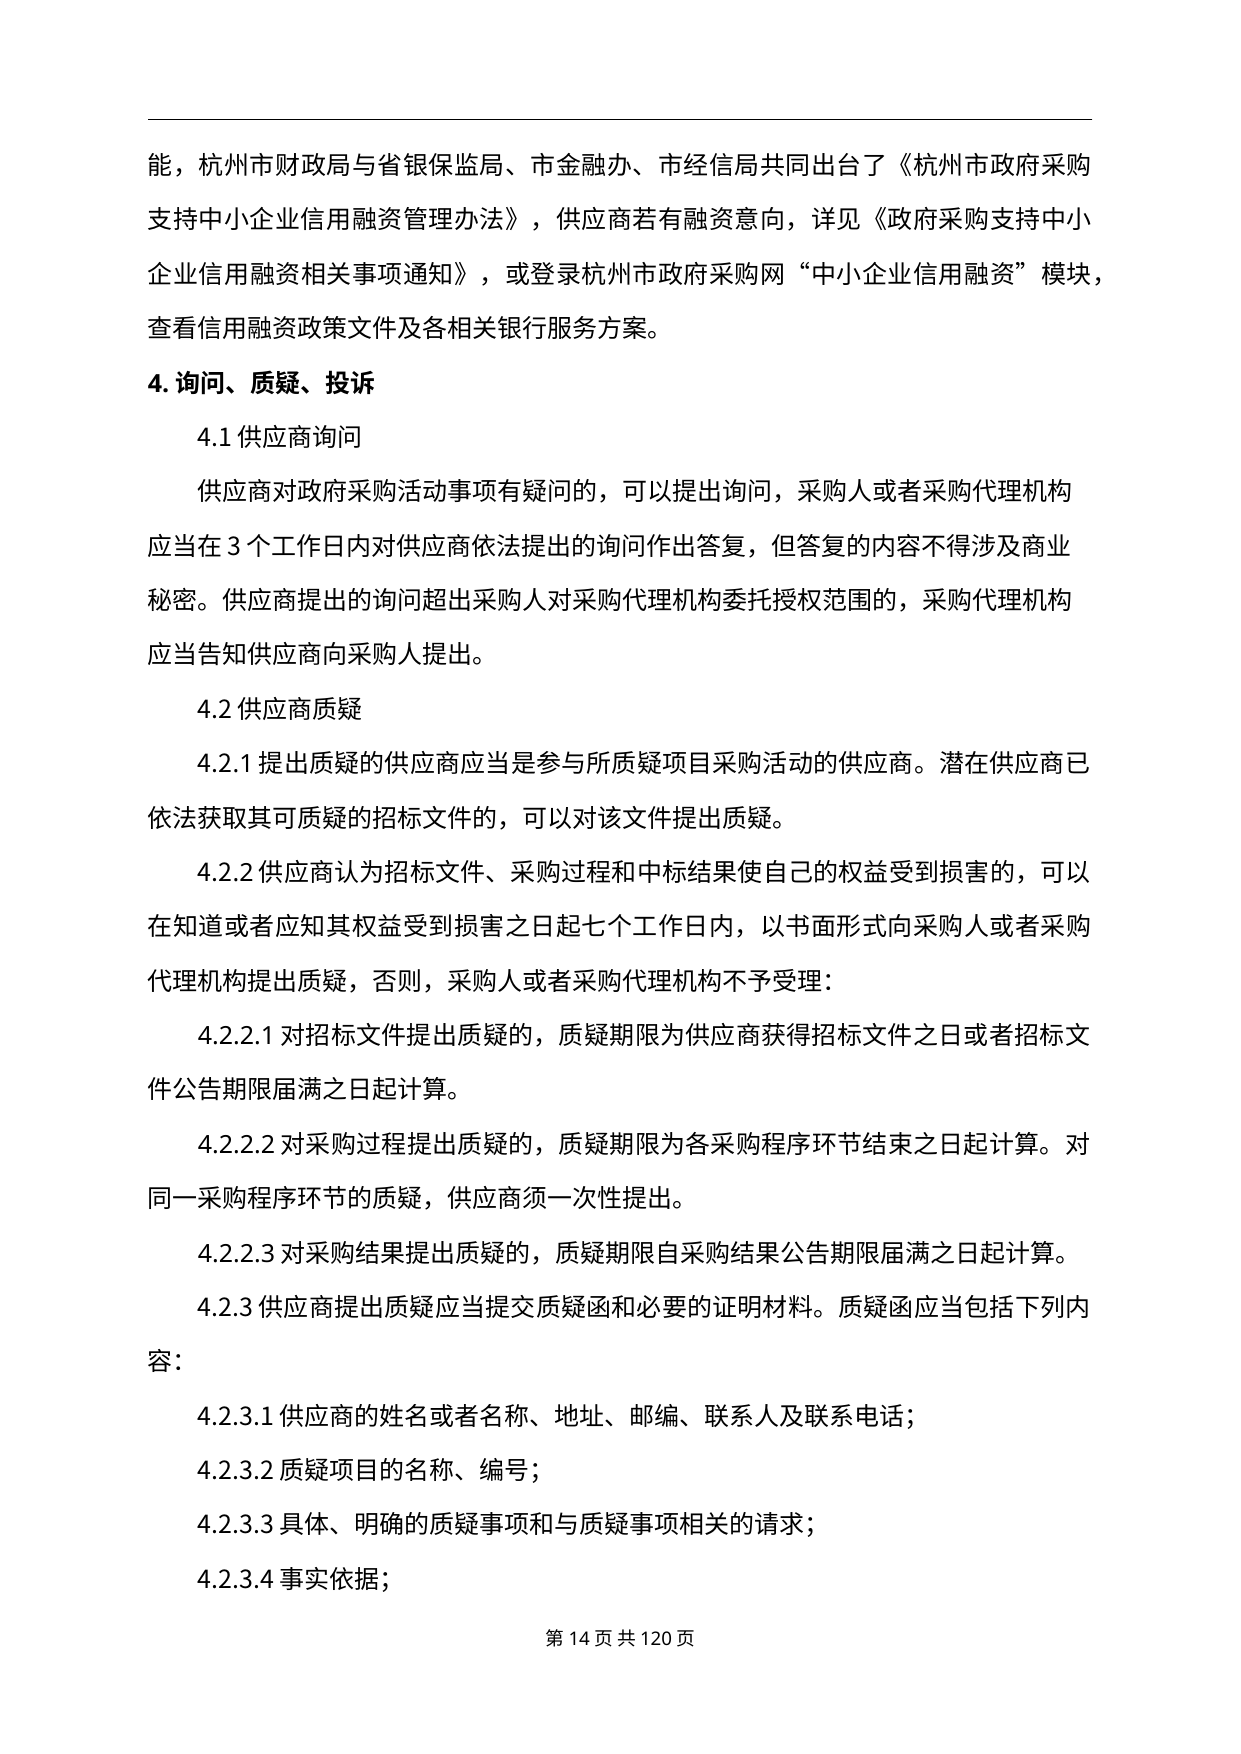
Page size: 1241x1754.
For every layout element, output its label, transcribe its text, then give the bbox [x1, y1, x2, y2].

text 4.2.2供应商认为招标文件、采购过程和中标结果使自己的权益受到损害的，可以在知道或者应知其权益受到损害之日起七个工作日内，以书面形式向采购人或者采购代理机构提出质疑，否则，采购人或者采购代理机构不予受理： [148, 852, 1092, 997]
text 4.1供应商询问 [148, 417, 1092, 454]
text 4.2.3.1供应商的姓名或者名称、地址、邮编、联系人及联系电话； [148, 1396, 1092, 1432]
text 4.2.2.3对采购结果提出质疑的，质疑期限自采购结果公告期限届满之日起计算。 [148, 1233, 1092, 1269]
text 4.2.3.2质疑项目的名称、编号； [148, 1451, 1092, 1487]
text 4.2供应商质疑 [148, 689, 1092, 726]
text 4.2.3供应商提出质疑应当提交质疑函和必要的证明材料。质疑函应当包括下列内容： [148, 1287, 1092, 1378]
text 4.2.2.2对采购过程提出质疑的，质疑期限为各采购程序环节结束之日起计算。对同一采购程序环节的质疑，供应商须一次性提出。 [148, 1124, 1092, 1215]
text 供应商对政府采购活动事项有疑问的，可以提出询问，采购人或者采购代理机构应当在3个工作日内对供应商依法提出的询问作出答复，但答复的内容不得涉及商业秘密。供应商提出的询问超出采购人对采购代理机构委托授权范围的，采购代理机构应当告知供应商向采购人提出。 [148, 472, 1092, 671]
text 4.2.3.4事实依据； [148, 1559, 1092, 1596]
text 4.2.2.1对招标文件提出质疑的，质疑期限为供应商获得招标文件之日或者招标文件公告期限届满之日起计算。 [148, 1016, 1092, 1106]
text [148, 146, 1092, 399]
text 4.2.3.3具体、明确的质疑事项和与质疑事项相关的请求； [148, 1505, 1092, 1541]
text 4.2.1提出质疑的供应商应当是参与所质疑项目采购活动的供应商。潜在供应商已依法获取其可质疑的招标文件的，可以对该文件提出质疑。 [148, 744, 1092, 834]
